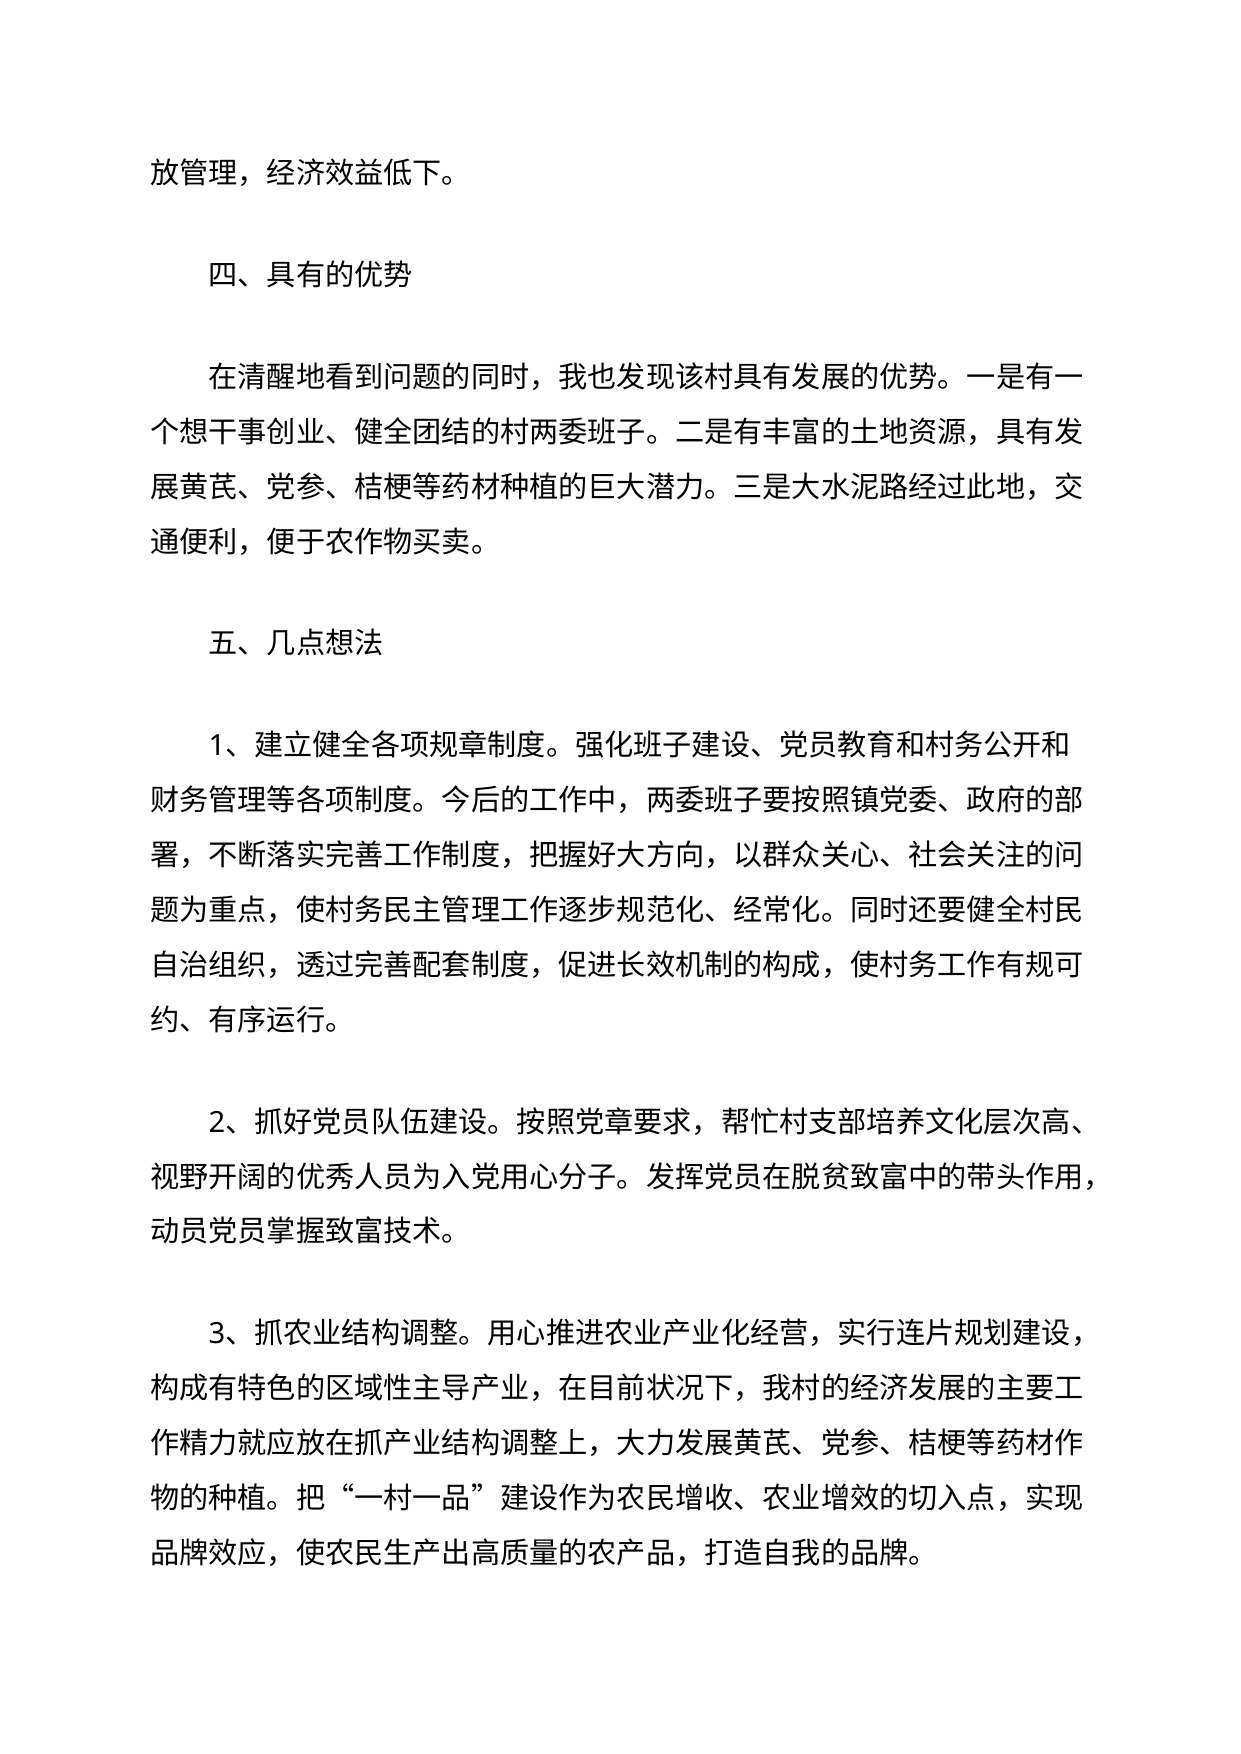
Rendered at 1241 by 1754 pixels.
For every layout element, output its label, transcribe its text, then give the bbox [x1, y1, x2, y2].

text 在清醒地看到问题的同时，我也发现该村具有发展的优势。一是有一个想干事创业、健全团结的村两委班子。二是有丰富的土地资源，具有发展黄芪、党参、桔梗等药材种植的巨大潜力。三是大水泥路经过此地，交通便利，便于农作物买卖。 [150, 353, 1090, 561]
text 五、几点想法 [150, 620, 1090, 662]
text 2、抓好党员队伍建设。按照党章要求，帮忙村支部培养文化层次高、视野开阔的优秀人员为入党用心分子。发挥党员在脱贫致富中的带头作用，动员党员掌握致富技术。 [150, 1098, 1090, 1250]
text 1、建立健全各项规章制度。强化班子建设、党员教育和村务公开和财务管理等各项制度。今后的工作中，两委班子要按照镇党委、政府的部署，不断落实完善工作制度，把握好大方向，以群众关心、社会关注的问题为重点，使村务民主管理工作逐步规范化、经常化。同时还要健全村民自治组织，透过完善配套制度，促进长效机制的构成，使村务工作有规可约、有序运行。 [150, 722, 1090, 1039]
text 四、具有的优势 [150, 252, 1090, 294]
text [150, 150, 1090, 192]
text 3、抓农业结构调整。用心推进农业产业化经营，实行连片规划建设，构成有特色的区域性主导产业，在目前状况下，我村的经济发展的主要工作精力就应放在抓产业结构调整上，大力发展黄芪、党参、桔梗等药材作物的种植。把“一村一品”建设作为农民增收、农业增效的切入点，实现品牌效应，使农民生产出高质量的农产品，打造自我的品牌。 [150, 1310, 1090, 1572]
